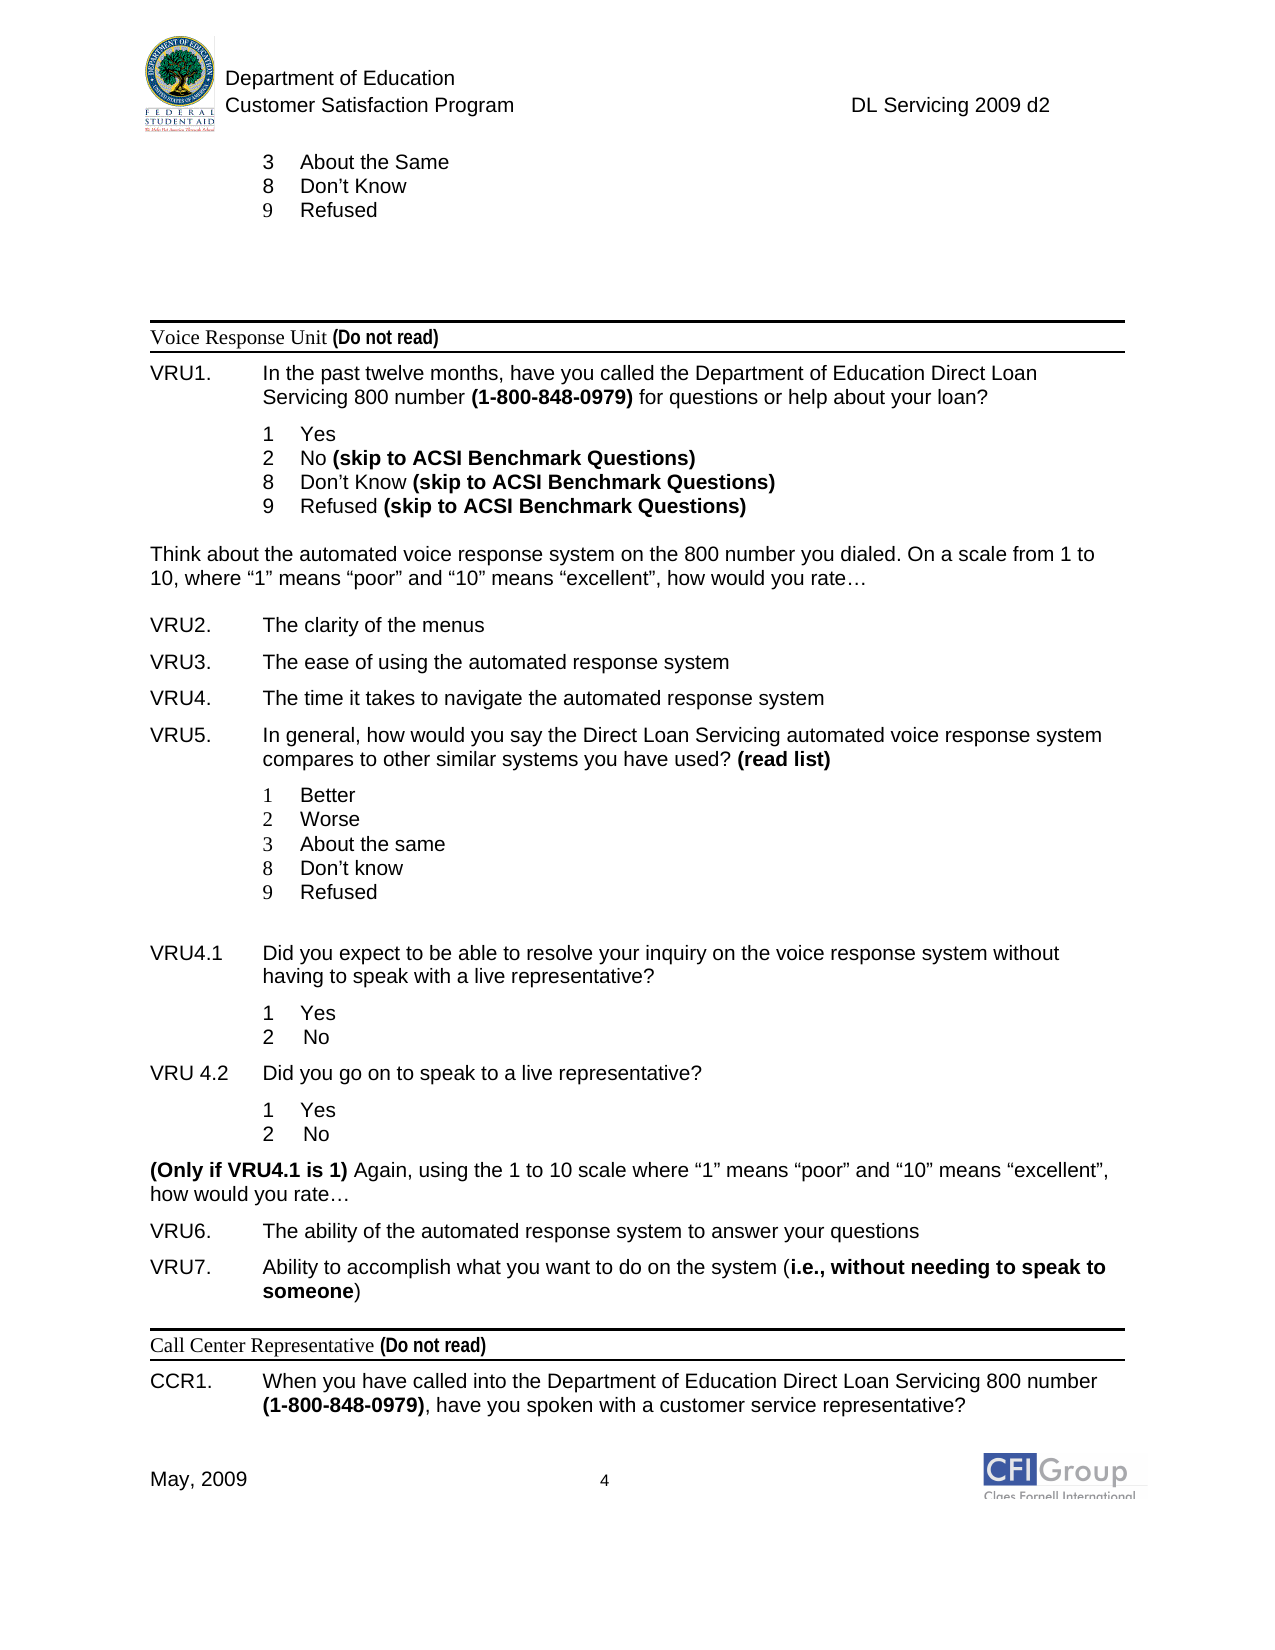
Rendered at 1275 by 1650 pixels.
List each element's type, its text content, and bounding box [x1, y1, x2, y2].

list The time it takes to navigate the automated response system [150, 686, 1125, 710]
picture [145, 36, 215, 132]
list In general, how would you say the Direct Loan Servicing automated voice response system compares to other similar systems you have used? (read list) [150, 723, 1125, 771]
text 2 No [150, 1122, 1125, 1146]
text 1 Yes 2 No (skip to ACSI Benchmark Questions) 8 Don’t Know (skip to ACSI Benchmark Questions) [262, 422, 1125, 493]
list Refused [262, 880, 1125, 904]
text VRU1. In the past twelve months, have you called the Department of Education Direct Loan Servicing 800 number (1-800-848-0979) for questions or help about your loan? [150, 361, 1125, 409]
text VRU4.1 Did you expect to be able to resolve your inquiry on the voice response system without having to speak with a live representative? [150, 940, 1125, 988]
list Better [262, 783, 1125, 807]
list The ease of using the automated response system [150, 650, 1125, 674]
text Think about the automated voice response system on the 800 number you dialed. On a scale from 1 to 10, where “1” means “poor” and “10” means “excellent”, how would you rate… [150, 541, 1125, 589]
list The clarity of the menus [150, 613, 1125, 637]
list The ability of the automated response system to answer your questions [150, 1218, 1125, 1242]
subtitle Voice Response Unit (Do not read) [150, 323, 1125, 351]
text 9 Refused (skip to ACSI Benchmark Questions) [150, 493, 1125, 517]
text 2 No [150, 1025, 1125, 1049]
text 1 Yes [262, 1001, 1125, 1025]
list Ability to accomplish what you want to do on the system (i.e., without needing to speak to someone) [150, 1255, 1125, 1303]
list Worse [262, 807, 1125, 831]
text CCR1. When you have called into the Department of Education Direct Loan Servicing 800 number (1-800-848-0979), have you spoken with a customer service representative? [150, 1369, 1125, 1417]
text (Only if VRU4.1 is 1) Again, using the 1 to 10 scale where “1” means “poor” and “10” means “excellent”, how would you rate… [150, 1158, 1125, 1206]
text VRU 4.2 Did you go on to speak to a live representative? [150, 1061, 1125, 1085]
text 1 Yes [262, 1098, 1125, 1122]
picture [983, 1453, 1148, 1498]
list Refused [262, 198, 1125, 222]
list About the same [262, 831, 1125, 856]
list Don’t know [262, 856, 1125, 880]
text 3 About the Same 8 Don’t Know [262, 150, 1125, 198]
subtitle Call Center Representative (Do not read) [150, 1331, 1125, 1359]
